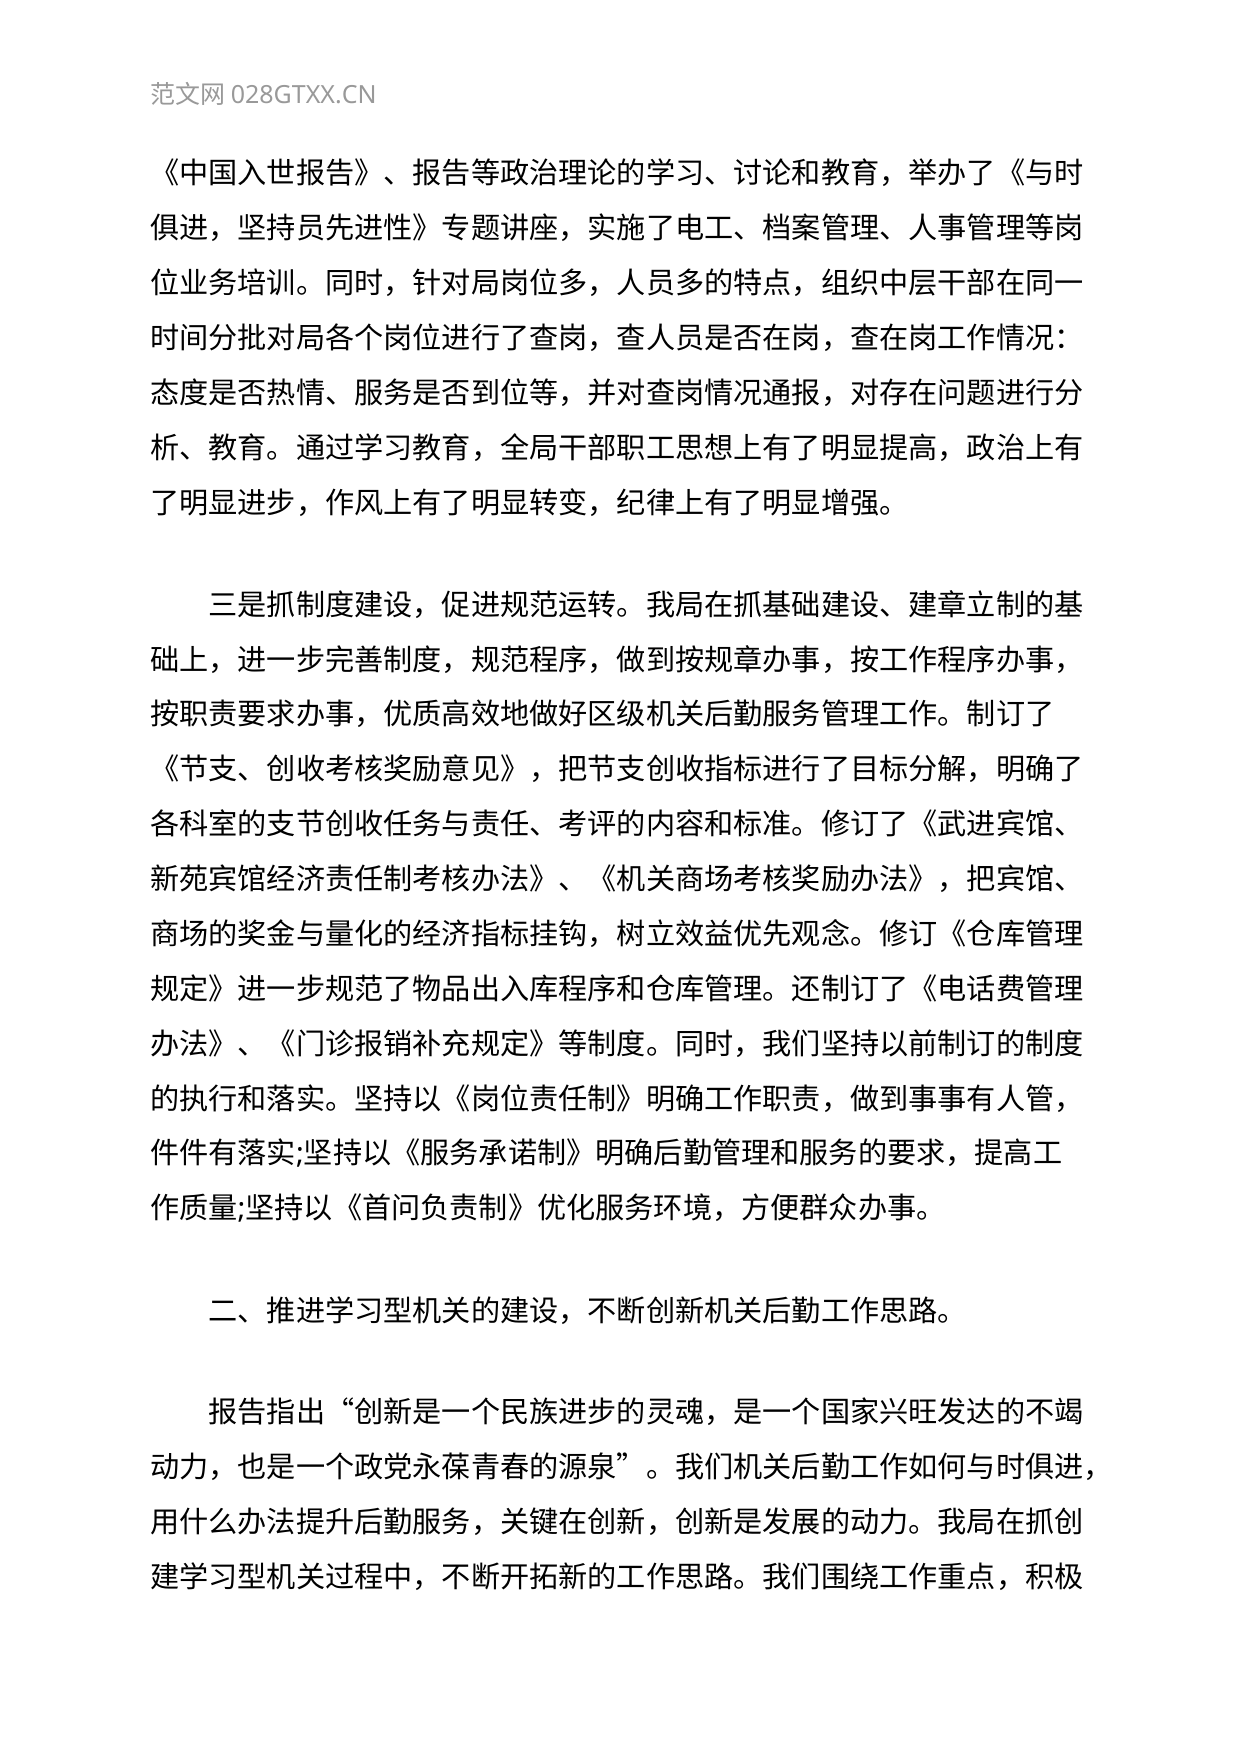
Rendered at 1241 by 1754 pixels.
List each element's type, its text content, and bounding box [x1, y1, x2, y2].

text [150, 1389, 1090, 1596]
text 三是抓制度建设，促进规范运转。我局在抓基础建设、建章立制的基础上，进一步完善制度，规范程序，做到按规章办事，按工作程序办事，按职责要求办事，优质高效地做好区级机关后勤服务管理工作。制订了《节支、创收考核奖励意见》，把节支创收指标进行了目标分解，明确了各科室的支节创收任务与责任、考评的内容和标准。修订了《武进宾馆、新苑宾馆经济责任制考核办法》、《机关商场考核奖励办法》，把宾馆、商场的奖金与量化的经济指标挂钩，树立效益优先观念。修订《仓库管理规定》进一步规范了物品出入库程序和仓库管理。还制订了《电话费管理办法》、《门诊报销补充规定》等制度。同时，我们坚持以前制订的制度的执行和落实。坚持以《岗位责任制》明确工作职责，做到事事有人管，件件有落实;坚持以《服务承诺制》明确后勤管理和服务的要求，提高工作质量;坚持以《首问负责制》优化服务环境，方便群众办事。 [150, 581, 1090, 1227]
text 二、推进学习型机关的建设，不断创新机关后勤工作思路。 [150, 1287, 1090, 1329]
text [150, 150, 1090, 522]
